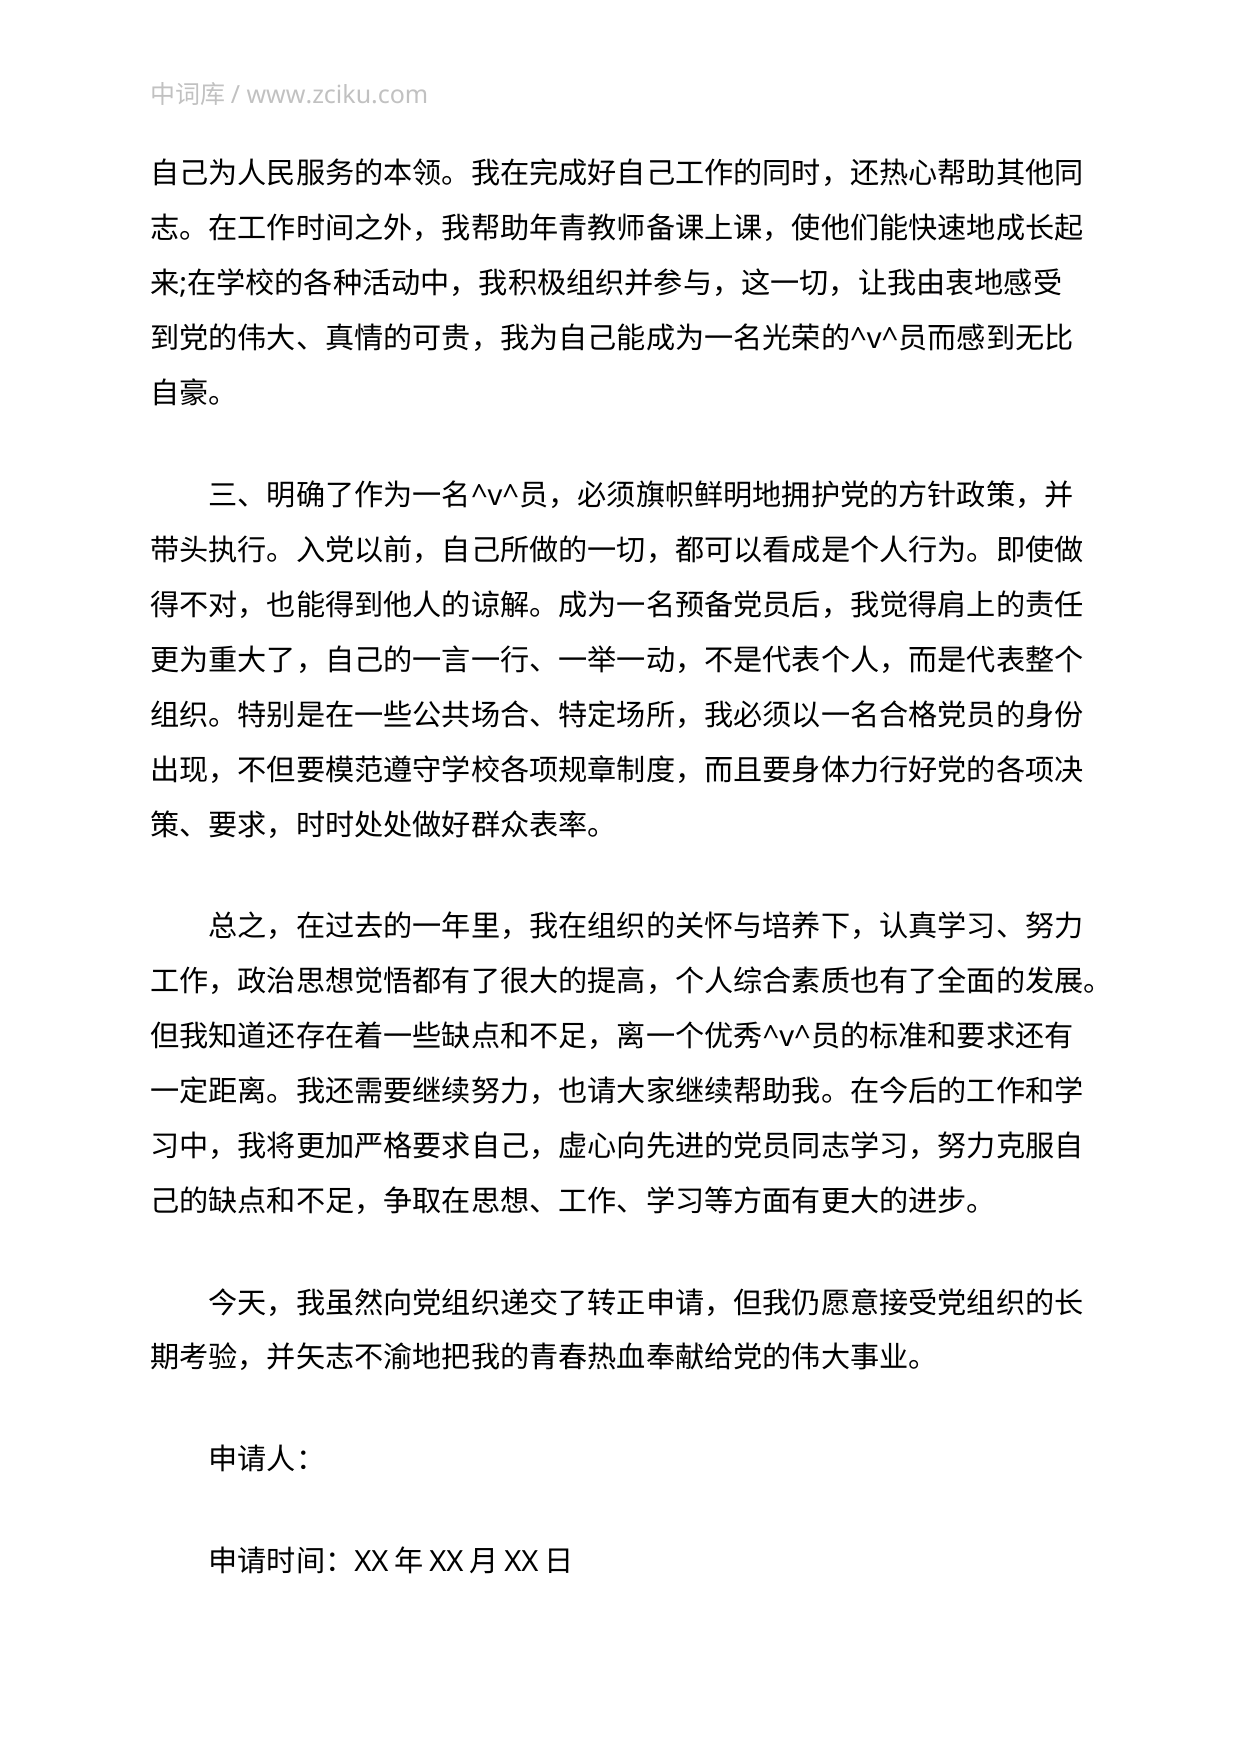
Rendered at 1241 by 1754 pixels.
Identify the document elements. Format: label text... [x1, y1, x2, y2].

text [150, 150, 1090, 412]
text 申请时间：XX年XX月XX日 [150, 1538, 1090, 1580]
text 总之，在过去的一年里，我在组织的关怀与培养下，认真学习、努力工作，政治思想觉悟都有了很大的提高，个人综合素质也有了全面的发展。但我知道还存在着一些缺点和不足，离一个优秀^v^员的标准和要求还有一定距离。我还需要继续努力，也请大家继续帮助我。在今后的工作和学习中，我将更加严格要求自己，虚心向先进的党员同志学习，努力克服自己的缺点和不足，争取在思想、工作、学习等方面有更大的进步。 [150, 903, 1090, 1220]
text 今天，我虽然向党组织递交了转正申请，但我仍愿意接受党组织的长期考验，并矢志不渝地把我的青春热血奉献给党的伟大事业。 [150, 1279, 1090, 1376]
text 申请人： [150, 1436, 1090, 1478]
text 三、明确了作为一名^v^员，必须旗帜鲜明地拥护党的方针政策，并带头执行。入党以前，自己所做的一切，都可以看成是个人行为。即使做得不对，也能得到他人的谅解。成为一名预备党员后，我觉得肩上的责任更为重大了，自己的一言一行、一举一动，不是代表个人，而是代表整个组织。特别是在一些公共场合、特定场所，我必须以一名合格党员的身份出现，不但要模范遵守学校各项规章制度，而且要身体力行好党的各项决策、要求，时时处处做好群众表率。 [150, 472, 1090, 843]
